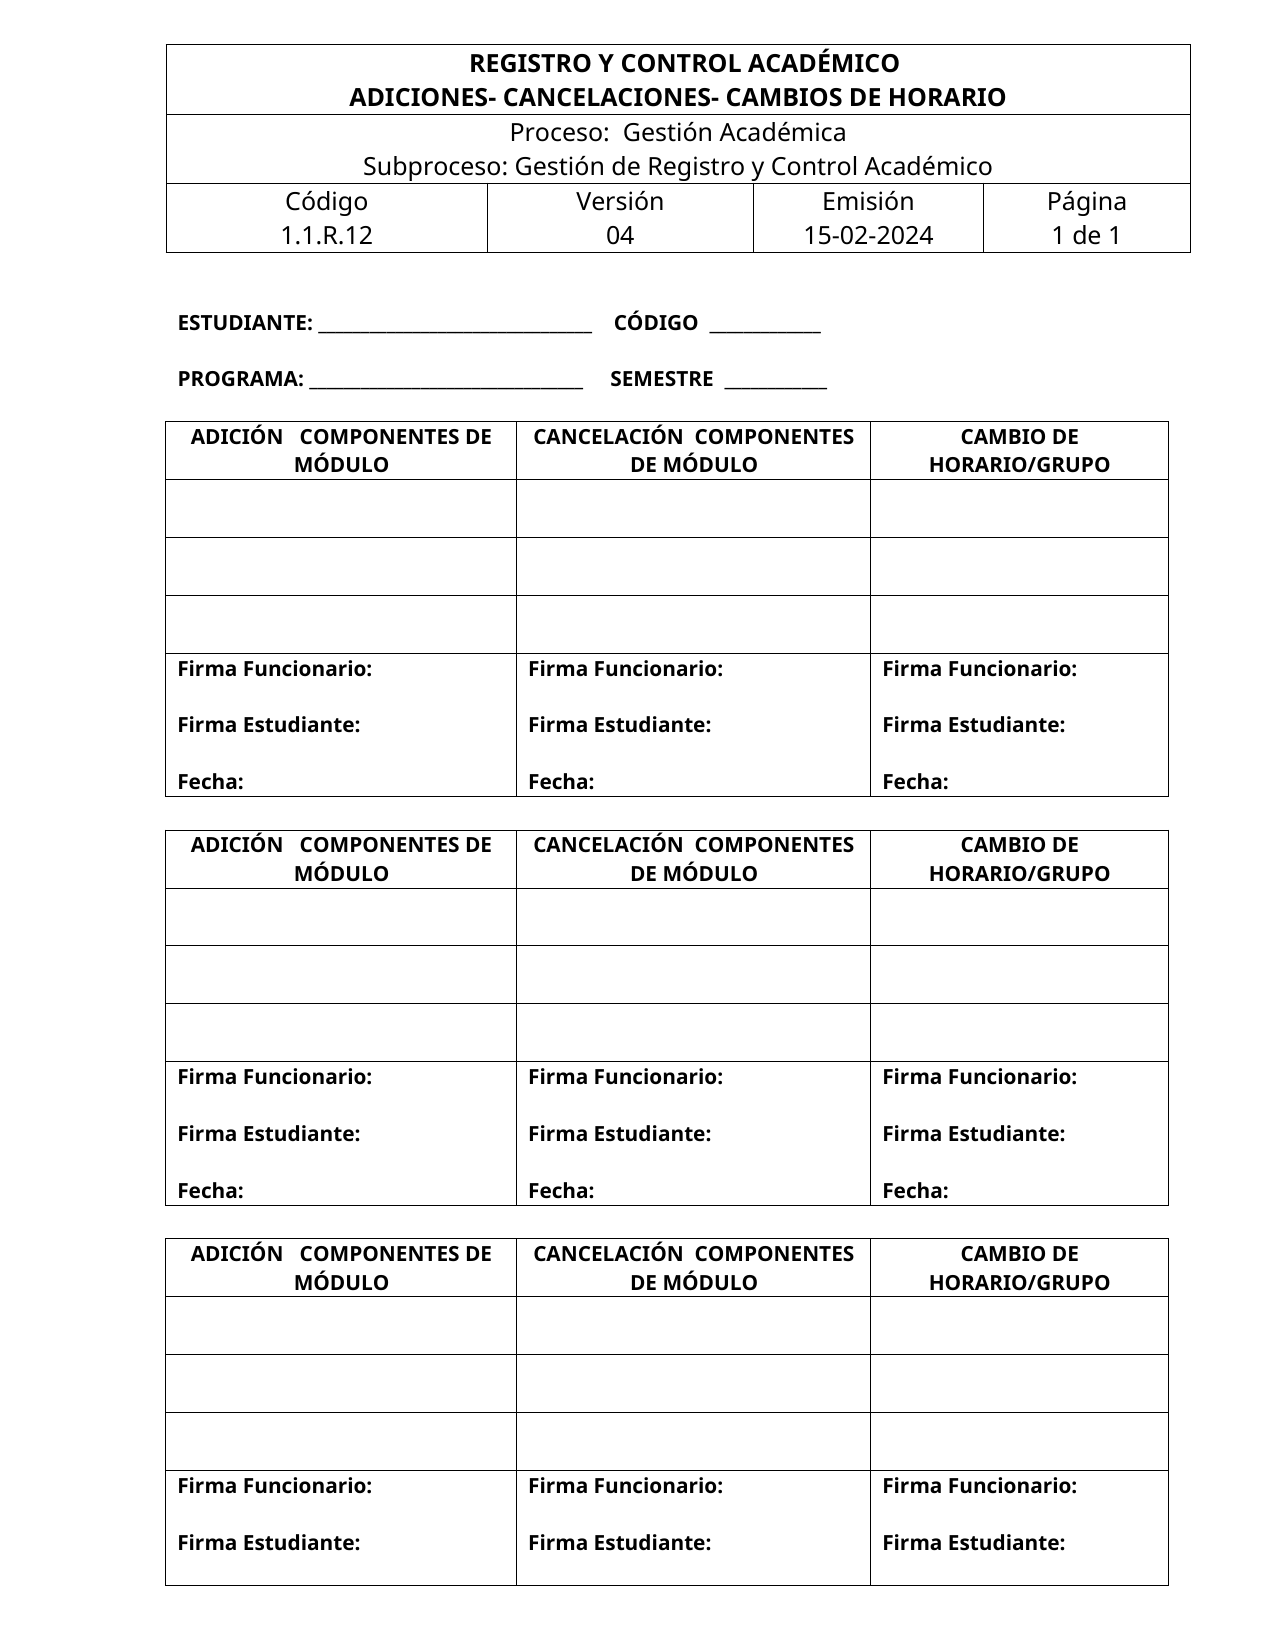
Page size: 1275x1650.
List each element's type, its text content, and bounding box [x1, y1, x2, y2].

table_header ADICIÓN COMPONENTES DE MÓDULO [166, 1239, 516, 1296]
table_cell [517, 596, 870, 653]
table_cell Firma Funcionario: Firma Estudiante: Fecha: [166, 1062, 516, 1204]
table_cell Código 1.1.R.12 [167, 184, 487, 252]
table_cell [517, 1471, 870, 1584]
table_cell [166, 1471, 516, 1584]
table_cell [166, 1355, 516, 1412]
table_cell Firma Funcionario: Firma Estudiante: Fecha: [871, 654, 1168, 796]
table_cell [166, 946, 516, 1003]
table_header CAMBIO DE HORARIO/GRUPO [871, 1239, 1168, 1296]
table_header CANCELACIÓN COMPONENTES DE MÓDULO [517, 1239, 870, 1296]
table_cell [517, 889, 870, 945]
table_cell [871, 1413, 1168, 1470]
table_header CAMBIO DE HORARIO/GRUPO [871, 831, 1168, 887]
table_cell [166, 1004, 516, 1061]
table_cell [871, 1004, 1168, 1061]
table_cell [166, 596, 516, 653]
table_cell Firma Funcionario: Firma Estudiante: Fecha: [517, 1062, 870, 1204]
table_cell [871, 596, 1168, 653]
table_cell [871, 1355, 1168, 1412]
table_cell [517, 538, 870, 595]
table_header ADICIÓN COMPONENTES DE MÓDULO [166, 422, 516, 479]
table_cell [871, 1471, 1168, 1584]
table_cell [517, 1004, 870, 1061]
table_header CANCELACIÓN COMPONENTES DE MÓDULO [517, 422, 870, 479]
table_cell [166, 1297, 516, 1354]
table_cell [517, 946, 870, 1003]
table_cell [871, 538, 1168, 595]
table_cell Firma Funcionario: Firma Estudiante: Fecha: [517, 654, 870, 796]
table_cell Emisión 15-02-2024 [754, 184, 983, 252]
table_cell [166, 480, 516, 537]
table_cell [871, 946, 1168, 1003]
table_header ADICIÓN COMPONENTES DE MÓDULO [166, 831, 516, 887]
table_cell Proceso: Gestión Académica Subproceso: Gestión de Registro y Control Académico [167, 115, 1190, 183]
table_cell [517, 1355, 870, 1412]
table_header CANCELACIÓN COMPONENTES DE MÓDULO [517, 831, 870, 887]
table_cell Página 1 de 1 [984, 184, 1190, 252]
table_cell Firma Funcionario: Firma Estudiante: Fecha: [166, 654, 516, 796]
table_cell [517, 1297, 870, 1354]
table_header CAMBIO DE HORARIO/GRUPO [871, 422, 1168, 479]
table_cell [517, 480, 870, 537]
table_cell Firma Funcionario: Firma Estudiante: Fecha: [871, 1062, 1168, 1204]
table_cell Versión 04 [488, 184, 753, 252]
table_cell [871, 480, 1168, 537]
table_header REGISTRO Y CONTROL ACADÉMICO ADICIONES- CANCELACIONES- CAMBIOS DE HORARIO [167, 45, 1190, 113]
table_cell [166, 1413, 516, 1470]
text PROGRAMA: ________________________________ SEMESTRE ____________ [177, 364, 1157, 393]
table_cell [871, 1297, 1168, 1354]
text ESTUDIANTE: ________________________________ CÓDIGO _____________ [177, 308, 1157, 336]
table_cell [166, 538, 516, 595]
table_cell [871, 889, 1168, 945]
table_cell [166, 889, 516, 945]
table_cell [517, 1413, 870, 1470]
